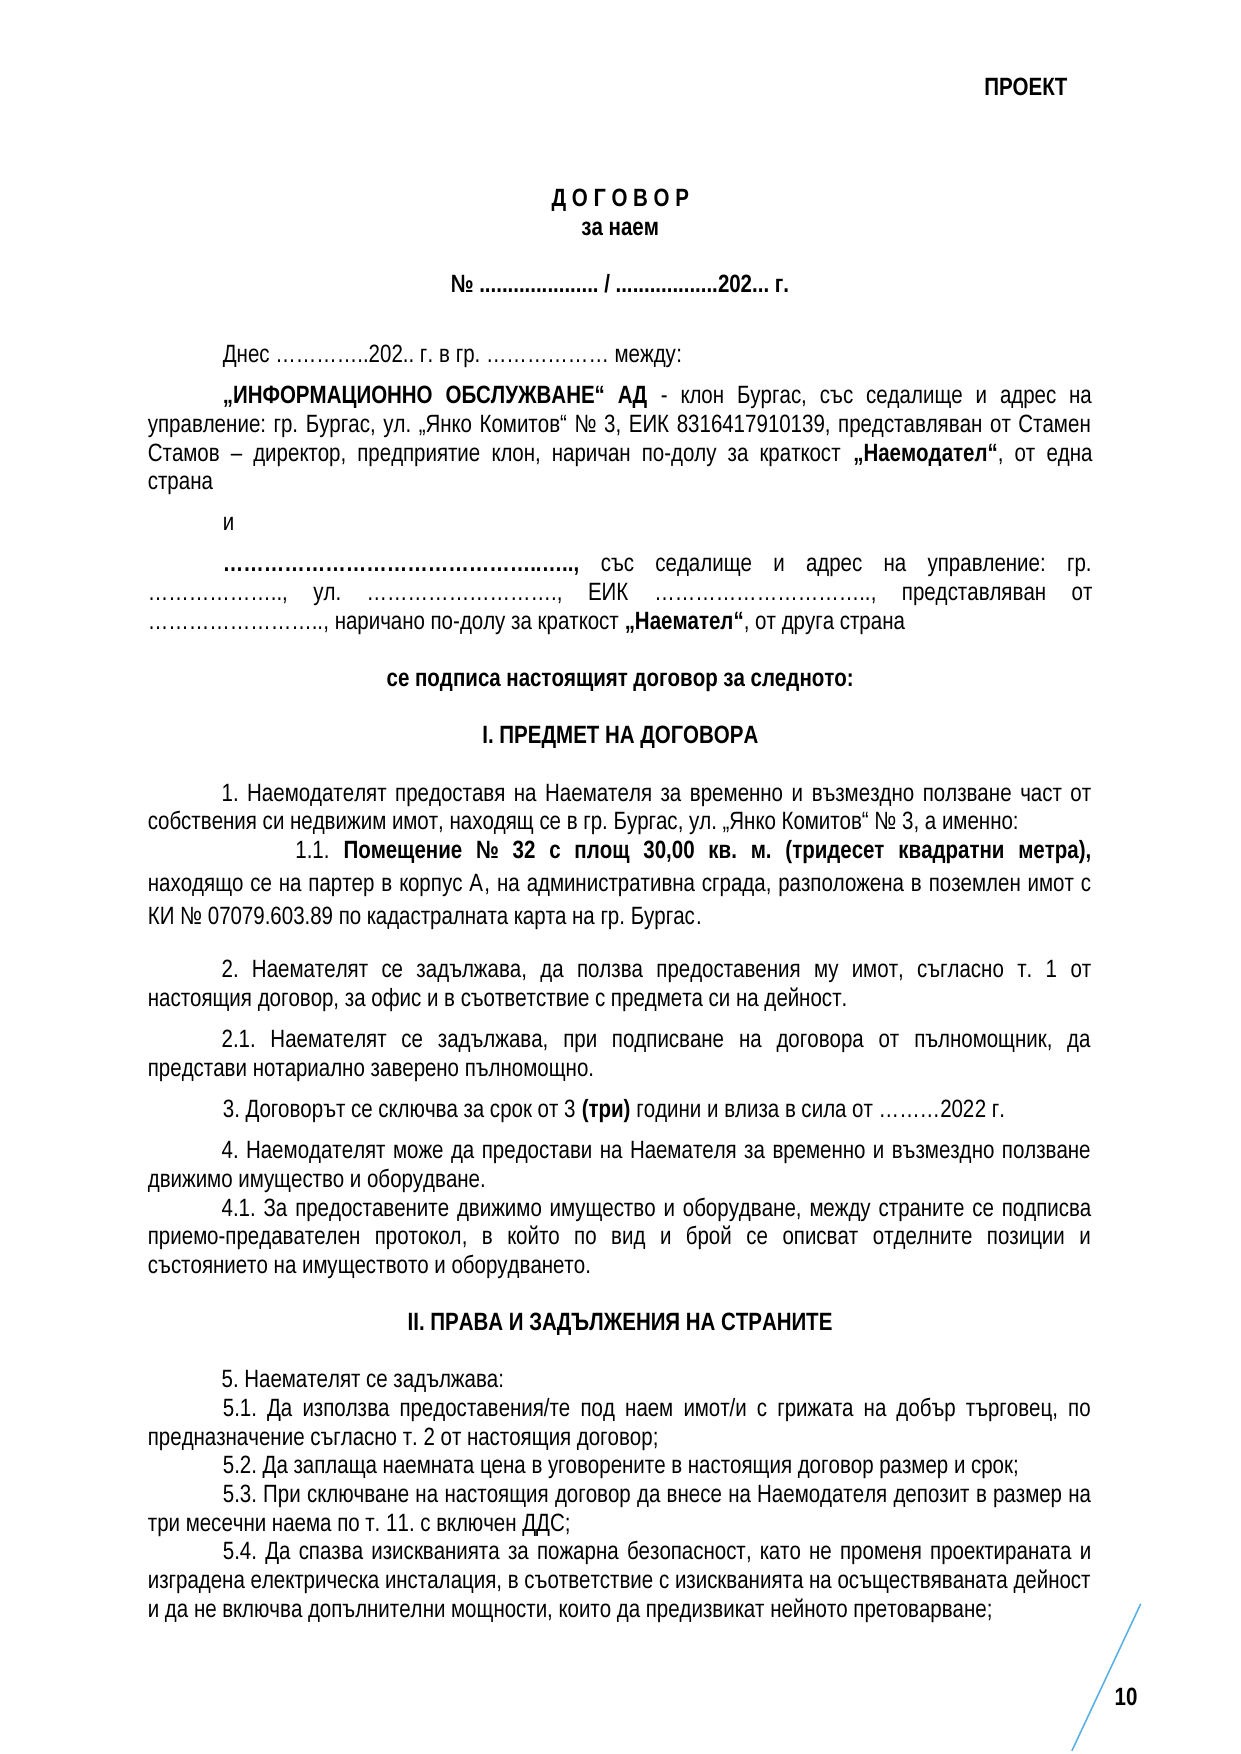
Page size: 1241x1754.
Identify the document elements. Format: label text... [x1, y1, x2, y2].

text ………………………………………..….., със седалище и адрес на управление: гр. ……………….., ул. ………………………., ЕИК ………………………….., представляван от …………………….., наричано по-долу за краткост „Наемател“, от друга страна [148, 548, 1092, 634]
text 1. Наемодателят предоставя на Наемателя за временно и възмездно ползване част от собствения си недвижим имот, находящ се в гр. Бургас, ул. „Янко Комитов“ № 3, а именно: [148, 778, 1092, 835]
text 1.1. Помещение № 32 с площ 30,00 кв. м. (тридесет квадратни метра), находящо се на партер в корпус А, на административна сграда, разположена в поземлен имот с КИ № 07079.603.89 по кадастралната карта на гр. Бургас. [148, 835, 1092, 929]
text 2. Наемателят се задължава, да ползва предоставения му имот, съгласно т. 1 от настоящия договор, за офис и в съответствие с предмета си на дейност. [148, 954, 1092, 1012]
text ПРОЕКТ [148, 72, 1092, 101]
text 5.1. Да използва предоставения/те под наем имот/и с грижата на добър търговец, по предназначение съгласно т. 2 от настоящия договор; [148, 1393, 1092, 1450]
text за наем [148, 212, 1092, 241]
text II. ПРАВА И ЗАДЪЛЖЕНИЯ НА СТРАНИТЕ [148, 1307, 1092, 1336]
text 5. Наемателят се задължава: [148, 1364, 1092, 1393]
text 4.1. За предоставените движимо имущество и оборудване, между страните се подписва приемо-предавателен протокол, в който по вид и брой се описват отделните позиции и състоянието на имуществото и оборудването. [148, 1192, 1092, 1278]
text се подписа настоящият договор за следното: [148, 663, 1092, 692]
text 2.1. Наемателят се задължава, при подписване на договора от пълномощник, да представи нотариално заверено пълномощно. [148, 1024, 1092, 1082]
text и [148, 507, 1092, 536]
text 5.3. При сключване на настоящия договор да внесе на Наемодателя депозит в размер на три месечни наема по т. 11. с включен ДДС; [148, 1479, 1092, 1536]
text 3. Договорът се сключва за срок от 3 (три) години и влиза в сила от ………2022 г. [148, 1094, 1092, 1123]
text Днес …………..202.. г. в гр. ……………… между: [148, 339, 1092, 368]
text № ..................... / ..................202... г. [148, 269, 1092, 298]
text Д О Г О В О Р [148, 183, 1092, 212]
text I. ПРЕДМЕТ НА ДОГОВОРА [148, 720, 1092, 749]
text „ИНФОРМАЦИОННО ОБСЛУЖВАНЕ“ АД - клон Бургас, със седалище и адрес на управление: гр. Бургас, ул. „Янко Комитов“ № 3, ЕИК 8316417910139, представляван от Стамен Стамов – директор, предприятие клон, наричан по-долу за краткост „Наемодател“, от една страна [148, 380, 1092, 495]
text 5.4. Да спазва изискванията за пожарна безопасност, като не променя проектираната и изградена електрическа инсталация, в съответствие с изискванията на осъществяваната дейност и да не включва допълнителни мощности, които да предизвикат нейното претоварване; [148, 1536, 1092, 1622]
text 5.2. Да заплаща наемната цена в уговорените в настоящия договор размер и срок; [148, 1450, 1092, 1479]
text 4. Наемодателят може да предостави на Наемателя за временно и възмездно ползване движимо имущество и оборудване. [148, 1135, 1092, 1192]
